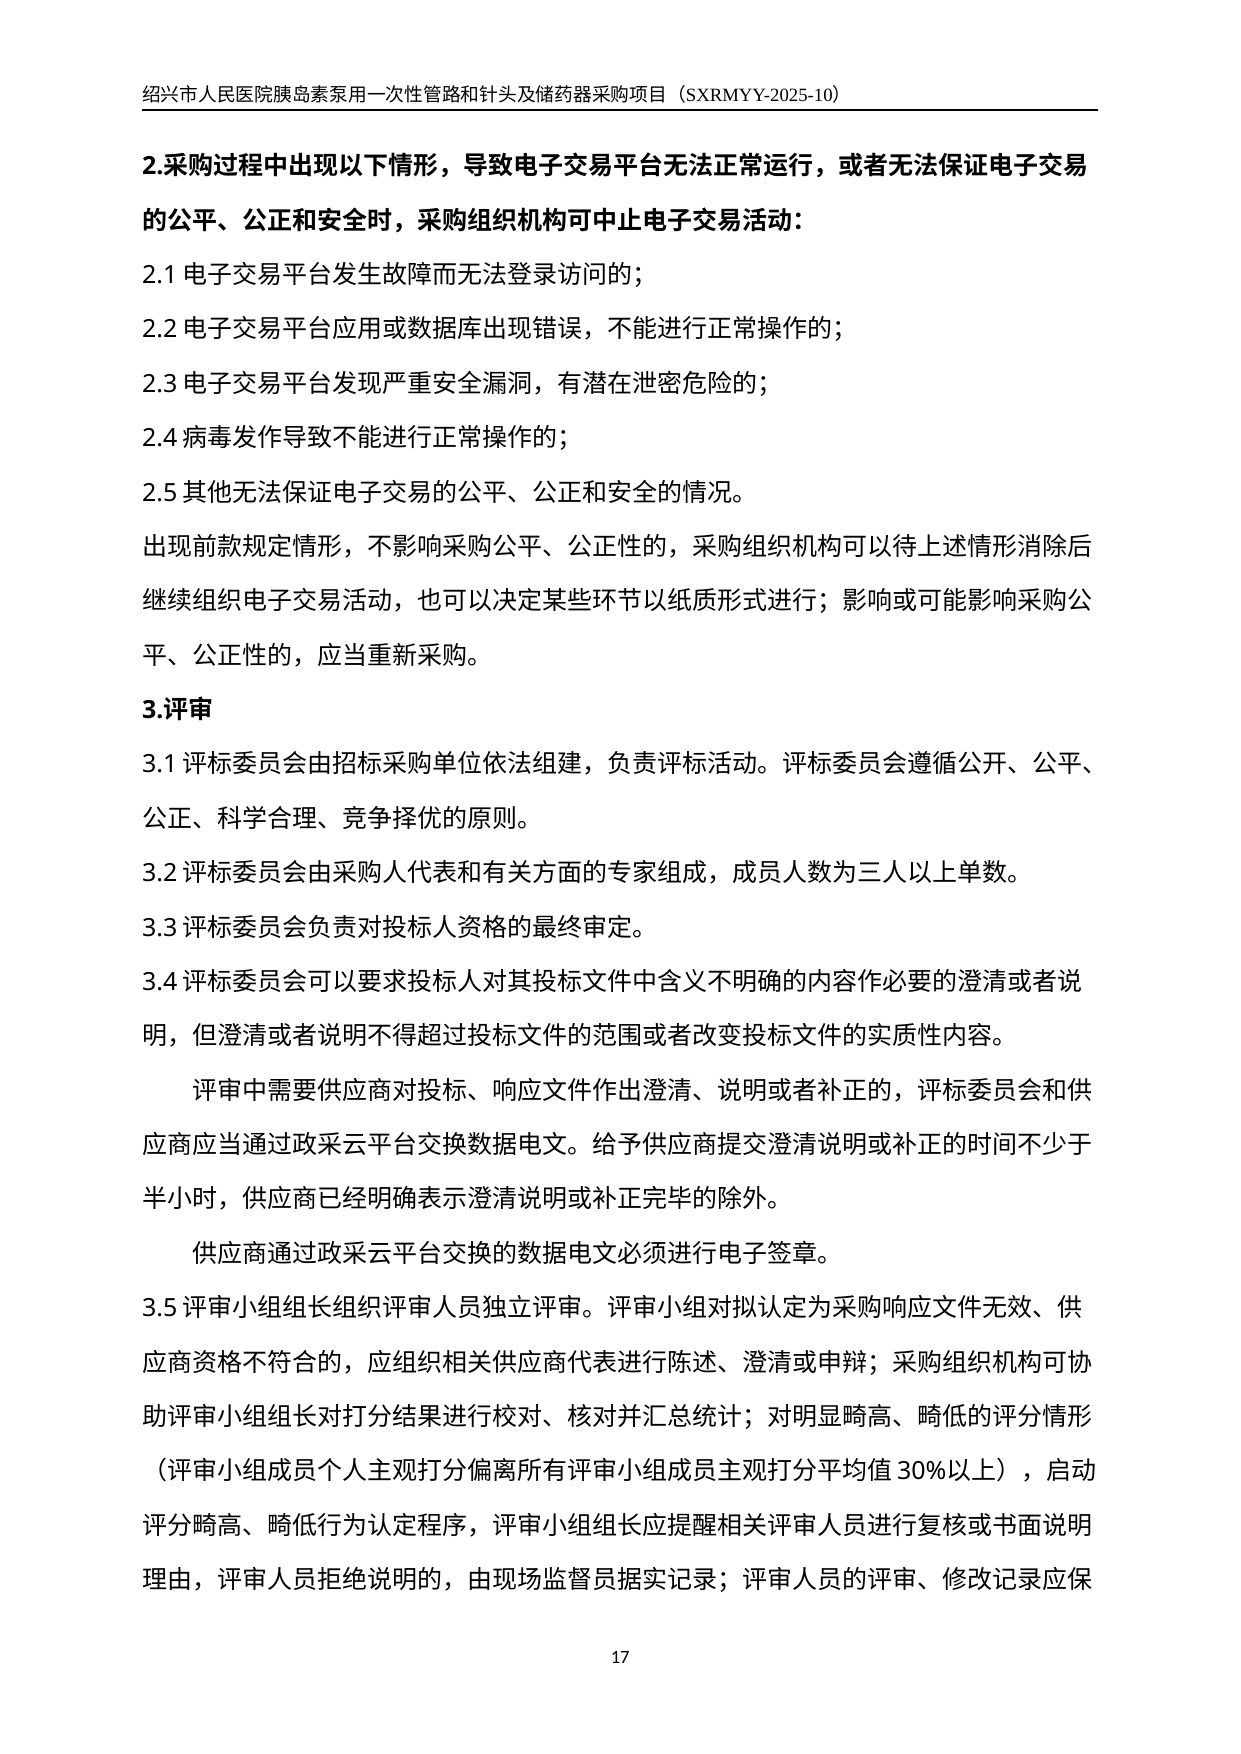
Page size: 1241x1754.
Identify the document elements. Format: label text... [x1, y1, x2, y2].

text 2.1电子交易平台发生故障而无法登录访问的； [142, 254, 1098, 291]
text 供应商通过政采云平台交换的数据电文必须进行电子签章。 [142, 1233, 1098, 1269]
text 3.2评标委员会由采购人代表和有关方面的专家组成，成员人数为三人以上单数。 [142, 853, 1098, 889]
text 评审中需要供应商对投标、响应文件作出澄清、说明或者补正的，评标委员会和供应商应当通过政采云平台交换数据电文。给予供应商提交澄清说明或补正的时间不少于半小时，供应商已经明确表示澄清说明或补正完毕的除外。 [142, 1070, 1098, 1215]
text 出现前款规定情形，不影响采购公平、公正性的，采购组织机构可以待上述情形消除后继续组织电子交易活动，也可以决定某些环节以纸质形式进行；影响或可能影响采购公平、公正性的，应当重新采购。 [142, 526, 1098, 671]
text 3.4评标委员会可以要求投标人对其投标文件中含义不明确的内容作必要的澄清或者说明，但澄清或者说明不得超过投标文件的范围或者改变投标文件的实质性内容。 [142, 961, 1098, 1052]
text 2.4病毒发作导致不能进行正常操作的； [142, 418, 1098, 454]
text 2.采购过程中出现以下情形，导致电子交易平台无法正常运行，或者无法保证电子交易的公平、公正和安全时，采购组织机构可中止电子交易活动： [142, 146, 1098, 236]
text 2.2电子交易平台应用或数据库出现错误，不能进行正常操作的； [142, 309, 1098, 345]
text 3.3评标委员会负责对投标人资格的最终审定。 [142, 907, 1098, 943]
text 3.1评标委员会由招标采购单位依法组建，负责评标活动。评标委员会遵循公开、公平、公正、科学合理、竞争择优的原则。 [142, 744, 1098, 834]
text 3.评审 [142, 689, 1098, 726]
text 2.3电子交易平台发现严重安全漏洞，有潜在泄密危险的； [142, 363, 1098, 399]
text 2.5其他无法保证电子交易的公平、公正和安全的情况。 [142, 472, 1098, 508]
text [142, 1288, 1098, 1596]
